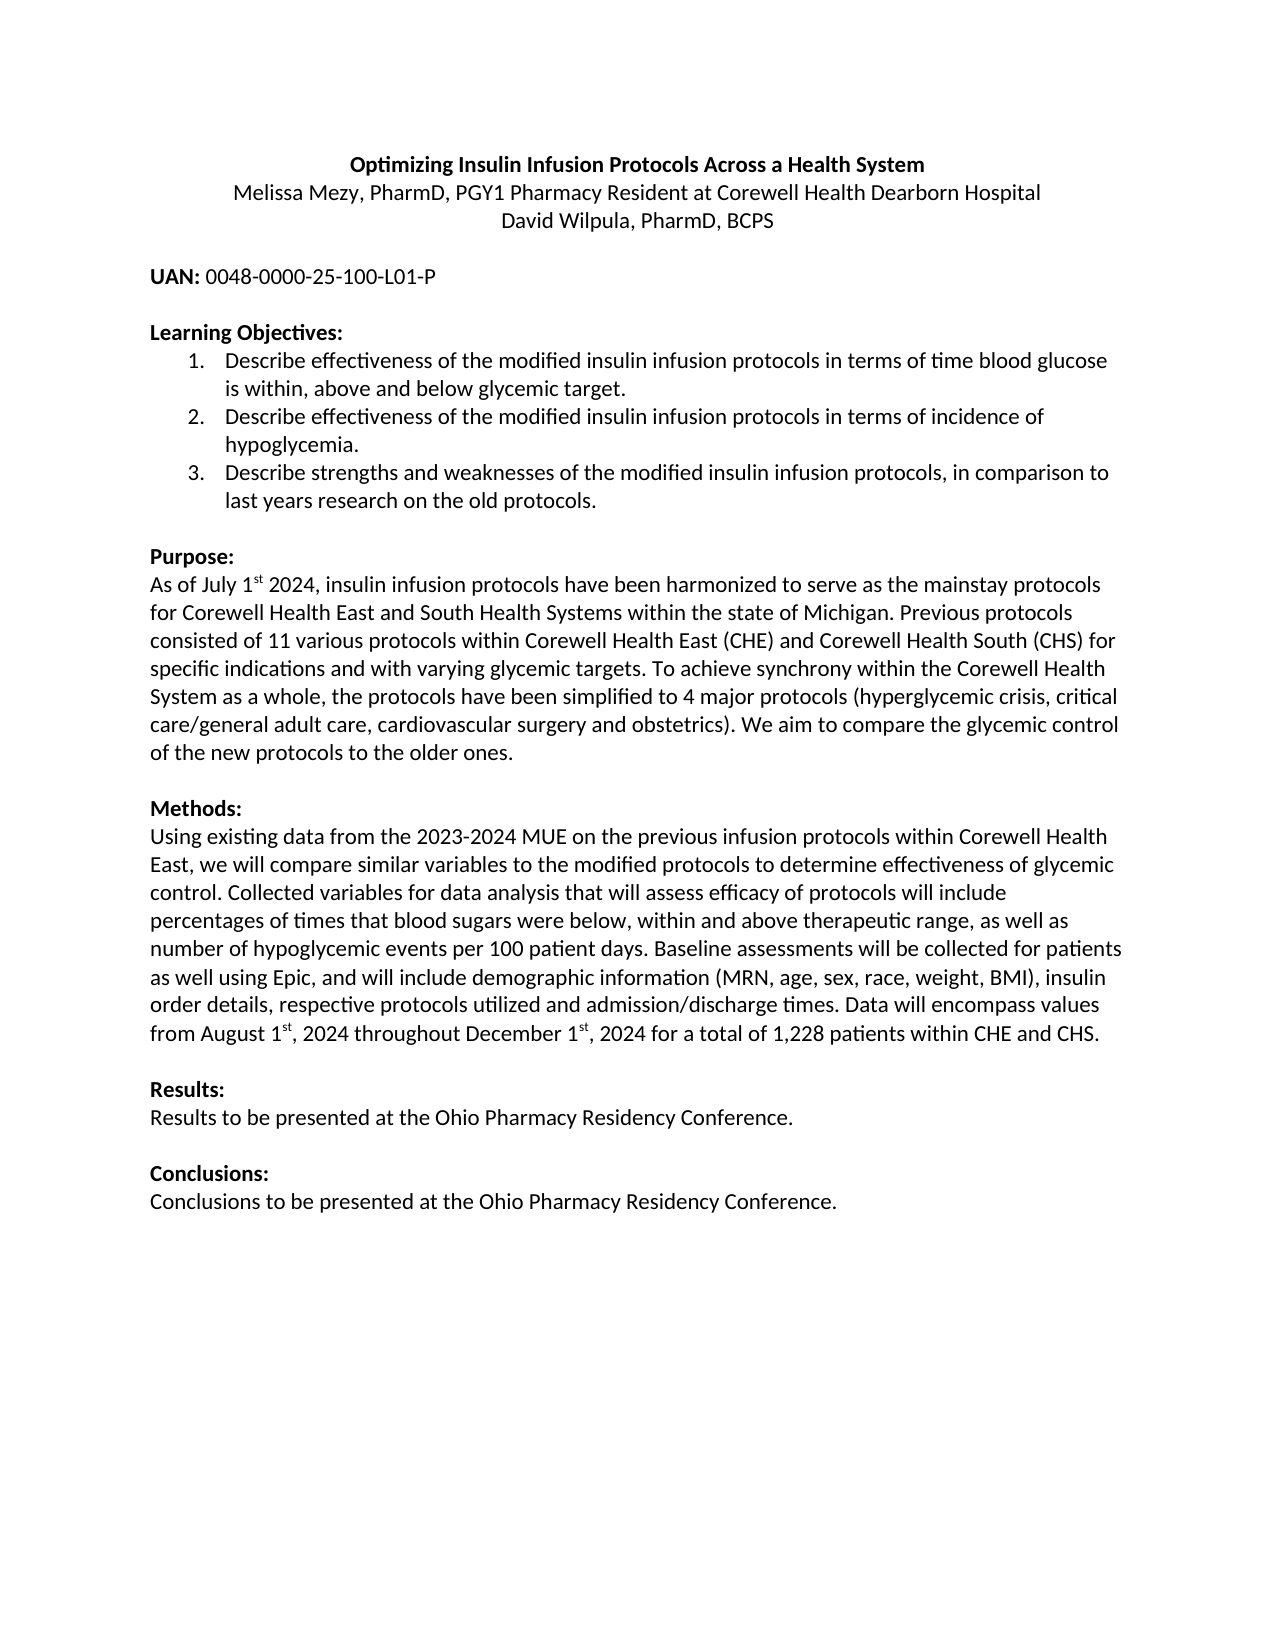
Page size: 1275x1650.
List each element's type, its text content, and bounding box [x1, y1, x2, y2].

text Conclusions: [150, 1159, 1125, 1187]
text Purpose: [150, 542, 1125, 570]
text Conclusions to be presented at the Ohio Pharmacy Residency Conference. [150, 1187, 1125, 1215]
text Methods: [150, 794, 1125, 822]
text Learning Objectives: [150, 318, 1125, 346]
text David Wilpula, PharmD, BCPS [150, 206, 1125, 234]
text Optimizing Insulin Infusion Protocols Across a Health System [150, 150, 1125, 178]
list Describe strengths and weaknesses of the modified insulin infusion protocols, in comparison to last years research on the old protocols. [187, 458, 1125, 514]
text Results to be presented at the Ohio Pharmacy Residency Conference. [150, 1103, 1125, 1131]
text Melissa Mezy, PharmD, PGY1 Pharmacy Resident at Corewell Health Dearborn Hospital [150, 178, 1125, 206]
list Describe effectiveness of the modified insulin infusion protocols in terms of incidence of hypoglycemia. [187, 402, 1125, 458]
text Using existing data from the 2023-2024 MUE on the previous infusion protocols within Corewell Health East, we will compare similar variables to the modified protocols to determine effectiveness of glycemic control. Collected variables for data analysis that will assess efficacy of protocols will include percentages of times that blood sugars were below, within and above therapeutic range, as well as number of hypoglycemic events per 100 patient days. Baseline assessments will be collected for patients as well using Epic, and will include demographic information (MRN, age, sex, race, weight, BMI), insulin order details, respective protocols utilized and admission/discharge times. Data will encompass values from August 1st, 2024 throughout December 1st, 2024 for a total of 1,228 patients within CHE and CHS. [150, 822, 1125, 1047]
text UAN: 0048-0000-25-100-L01-P [150, 262, 1125, 290]
list Describe effectiveness of the modified insulin infusion protocols in terms of time blood glucose is within, above and below glycemic target. [187, 346, 1125, 402]
text Results: [150, 1075, 1125, 1103]
text As of July 1st 2024, insulin infusion protocols have been harmonized to serve as the mainstay protocols for Corewell Health East and South Health Systems within the state of Michigan. Previous protocols consisted of 11 various protocols within Corewell Health East (CHE) and Corewell Health South (CHS) for specific indications and with varying glycemic targets. To achieve synchrony within the Corewell Health System as a whole, the protocols have been simplified to 4 major protocols (hyperglycemic crisis, critical care/general adult care, cardiovascular surgery and obstetrics). We aim to compare the glycemic control of the new protocols to the older ones. [150, 570, 1125, 766]
